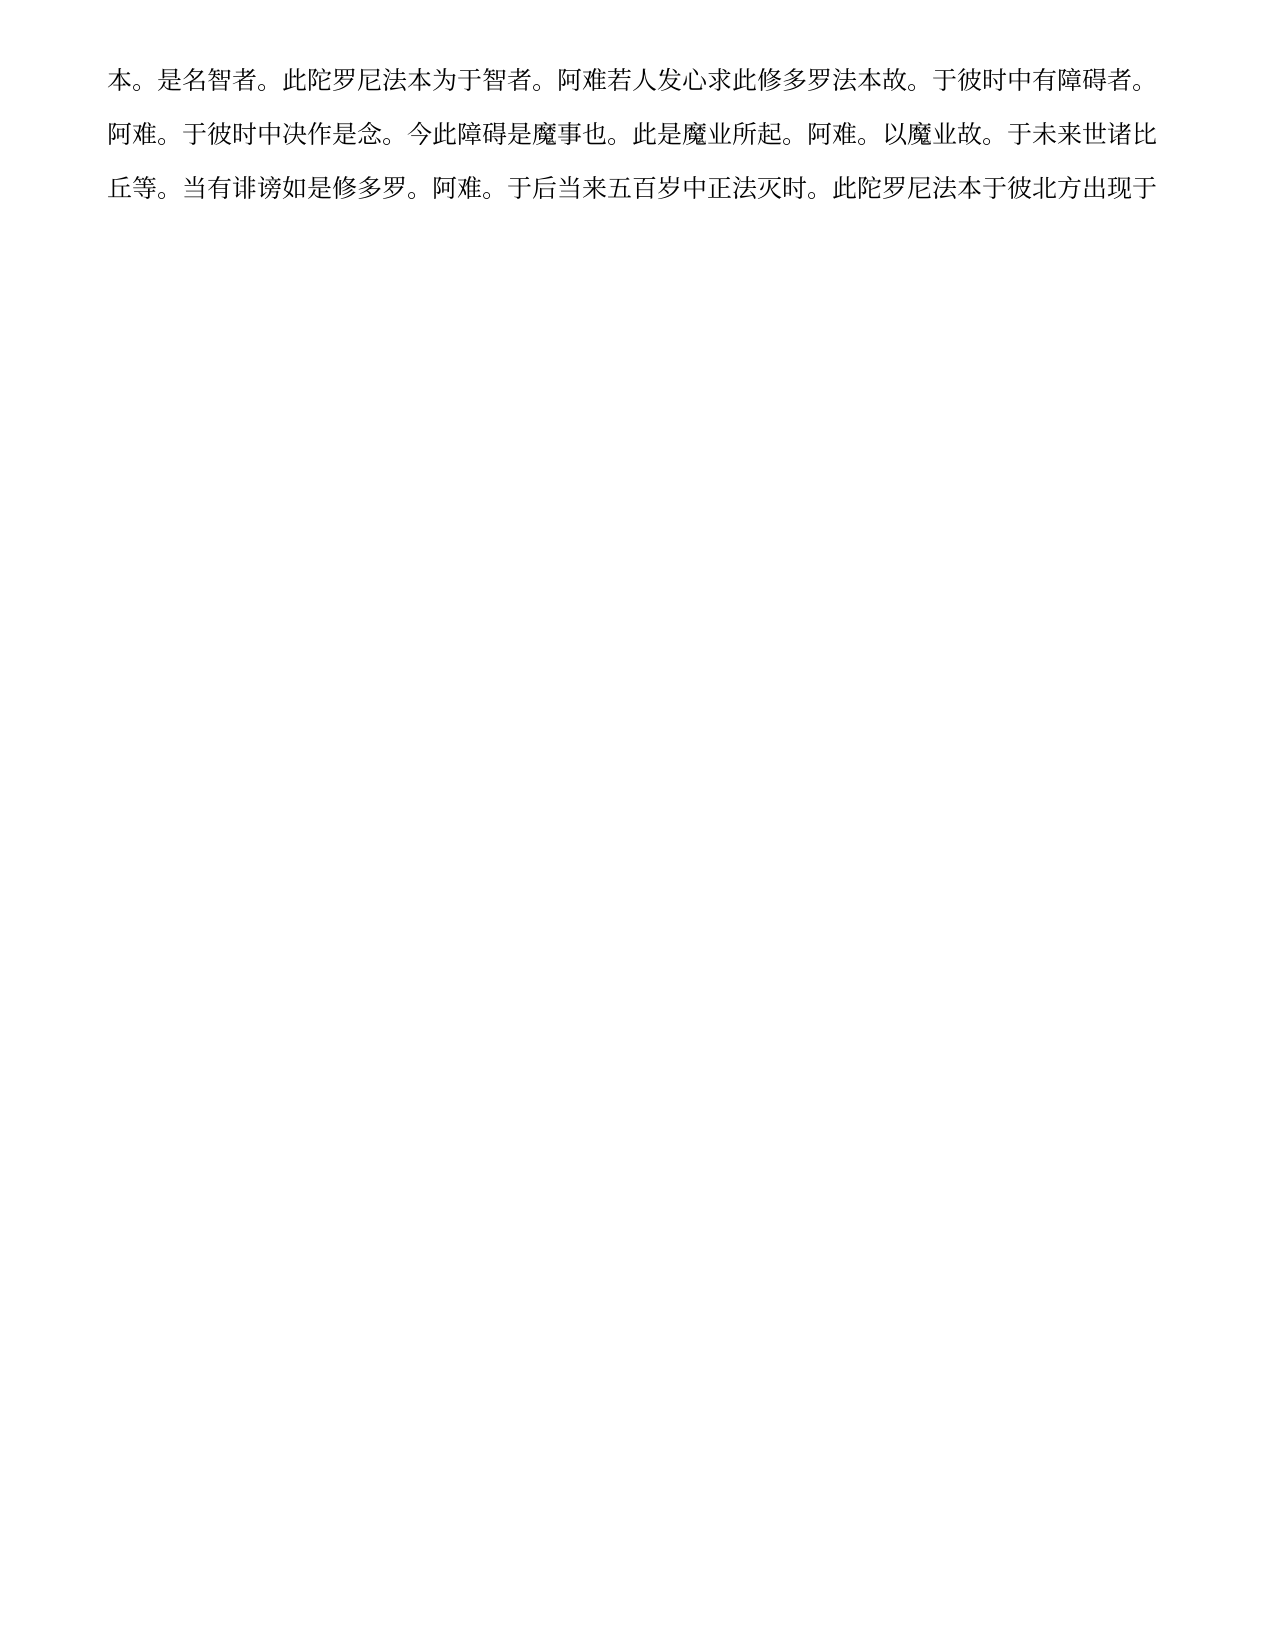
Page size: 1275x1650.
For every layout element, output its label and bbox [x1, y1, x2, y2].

text [107, 60, 1159, 205]
